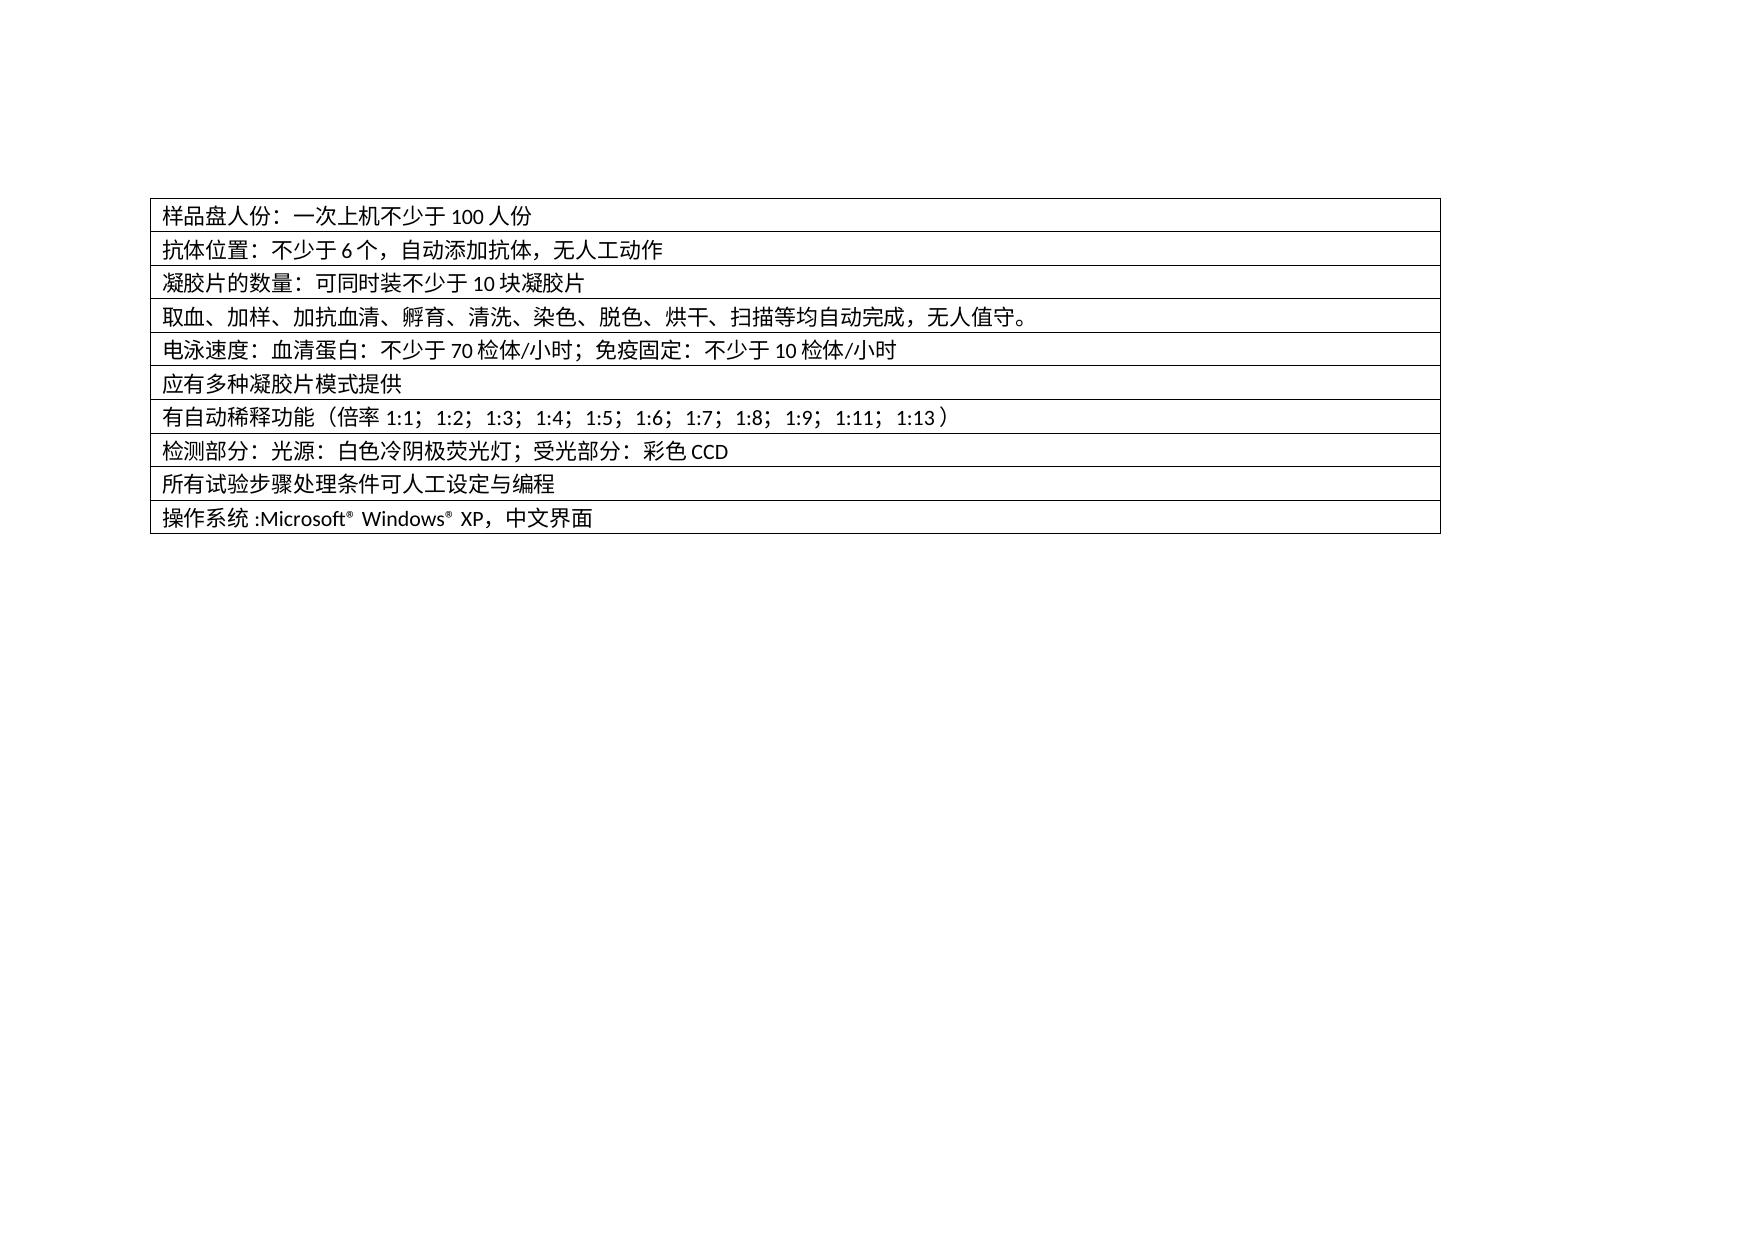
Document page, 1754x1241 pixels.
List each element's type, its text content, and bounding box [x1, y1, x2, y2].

table_cell 取血、加样、加抗血清、孵育、清洗、染色、脱色、烘干、扫描等均自动完成，无人值守。 [151, 299, 1440, 332]
table_cell 样品盘人份：一次上机不少于100人份 [151, 199, 1440, 231]
table_cell 所有试验步骤处理条件可人工设定与编程 [151, 467, 1440, 499]
table_cell 应有多种凝胶片模式提供 [151, 366, 1440, 399]
table_cell 有自动稀释功能（倍率 1:1；1:2；1:3；1:4；1:5；1:6；1:7；1:8；1:9；1:11；1:13 ） [151, 400, 1440, 432]
table_cell 凝胶片的数量：可同时装不少于10块凝胶片 [151, 266, 1440, 298]
table_cell 电泳速度：血清蛋白：不少于70检体/小时；免疫固定：不少于10检体/小时 [151, 333, 1440, 365]
table_cell 抗体位置：不少于6个，自动添加抗体，无人工动作 [151, 232, 1440, 265]
table_cell 检测部分：光源：白色冷阴极荧光灯；受光部分：彩色CCD [151, 434, 1440, 466]
table_cell 操作系统 :Microsoft® Windows® XP，中文界面 [151, 501, 1440, 533]
